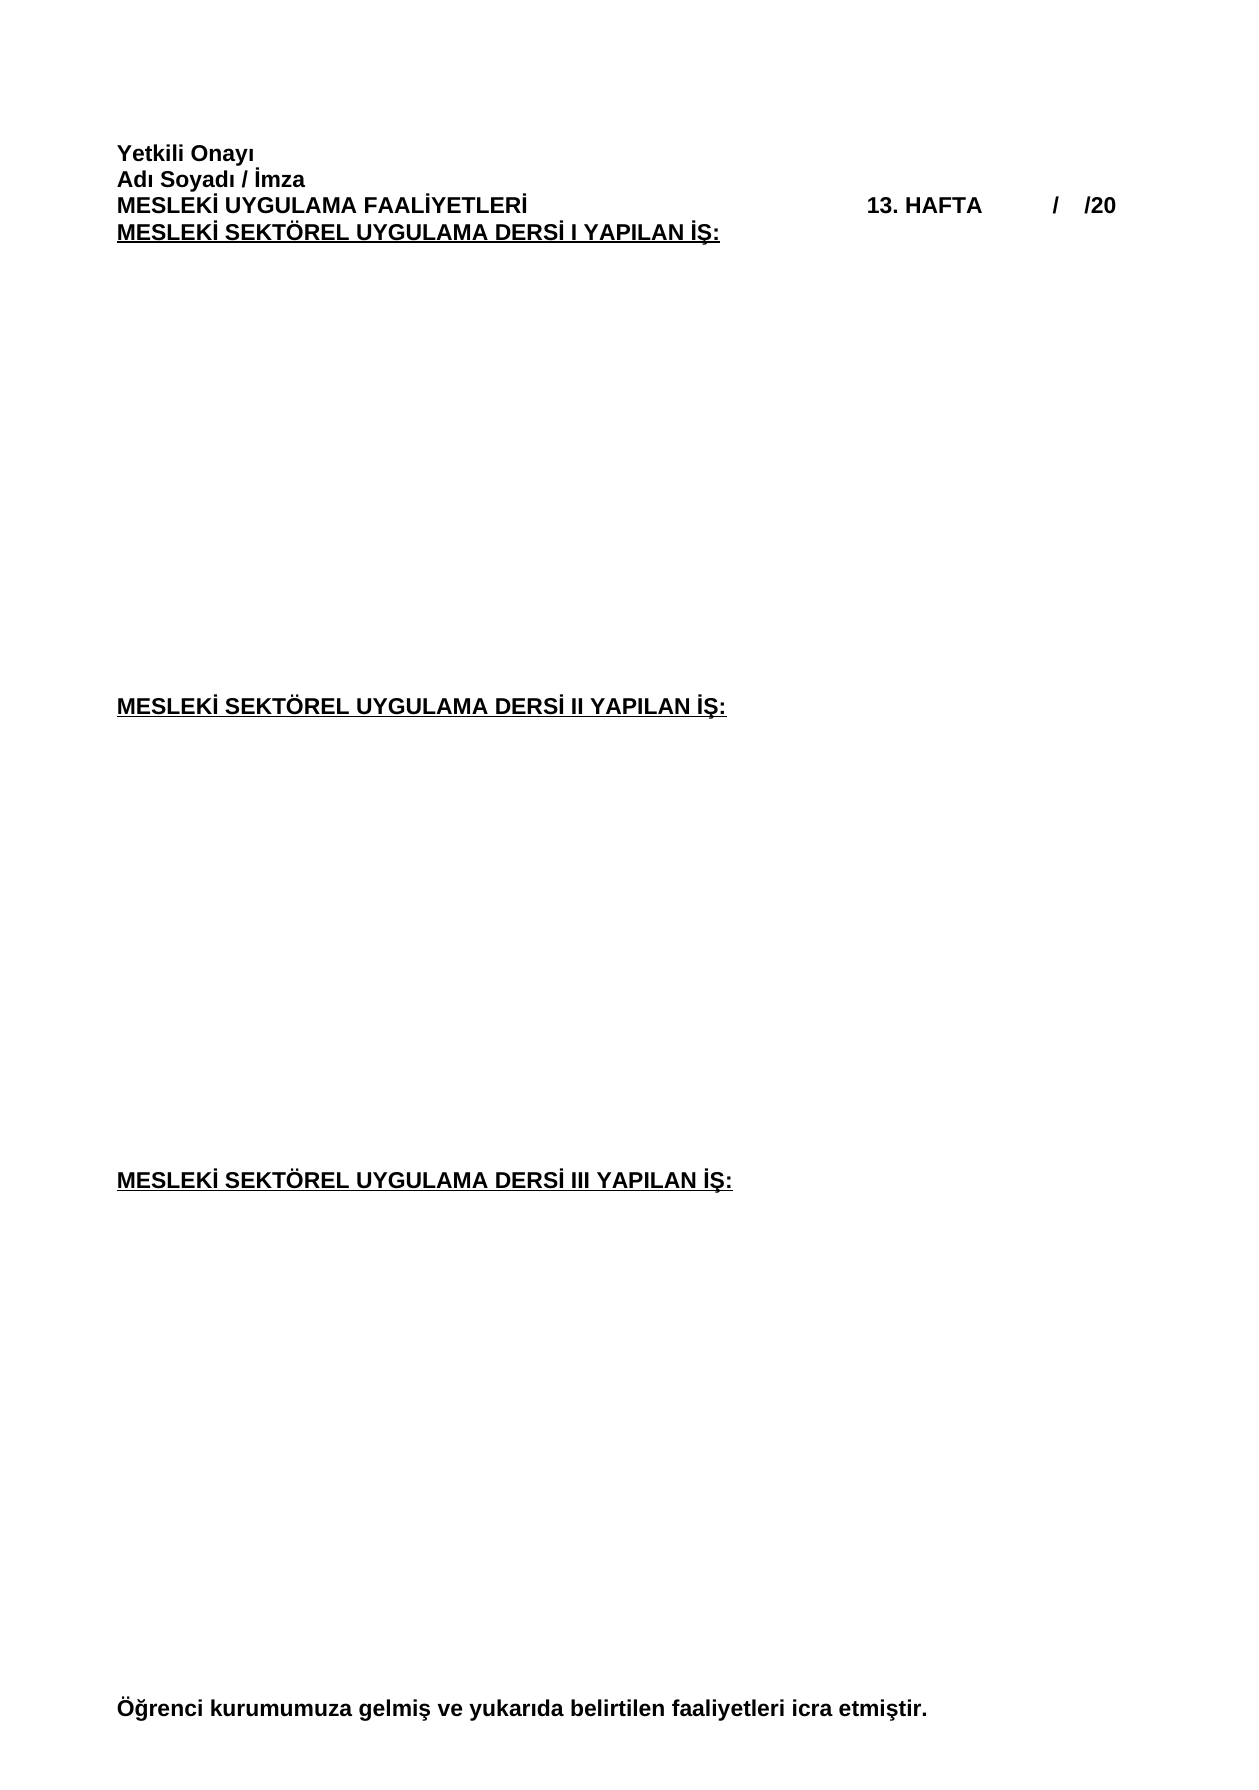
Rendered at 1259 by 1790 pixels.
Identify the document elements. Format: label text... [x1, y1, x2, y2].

text MESLEKİ SEKTÖREL UYGULAMA DERSİ I YAPILAN İŞ: [117, 219, 1179, 245]
text Öğrenci kurumumuza gelmiş ve yukarıda belirtilen faaliyetleri icra etmiştir. [117, 1694, 1179, 1721]
text Yetkili Onayı [117, 139, 1179, 166]
text Adı Soyadı / İmza [117, 166, 1179, 192]
text MESLEKİ SEKTÖREL UYGULAMA DERSİ III YAPILAN İŞ: [117, 1167, 1179, 1194]
text MESLEKİ SEKTÖREL UYGULAMA DERSİ II YAPILAN İŞ: [117, 693, 1179, 719]
text MESLEKİ UYGULAMA FAALİYETLERİ 13. HAFTA / /20 [117, 192, 1179, 219]
